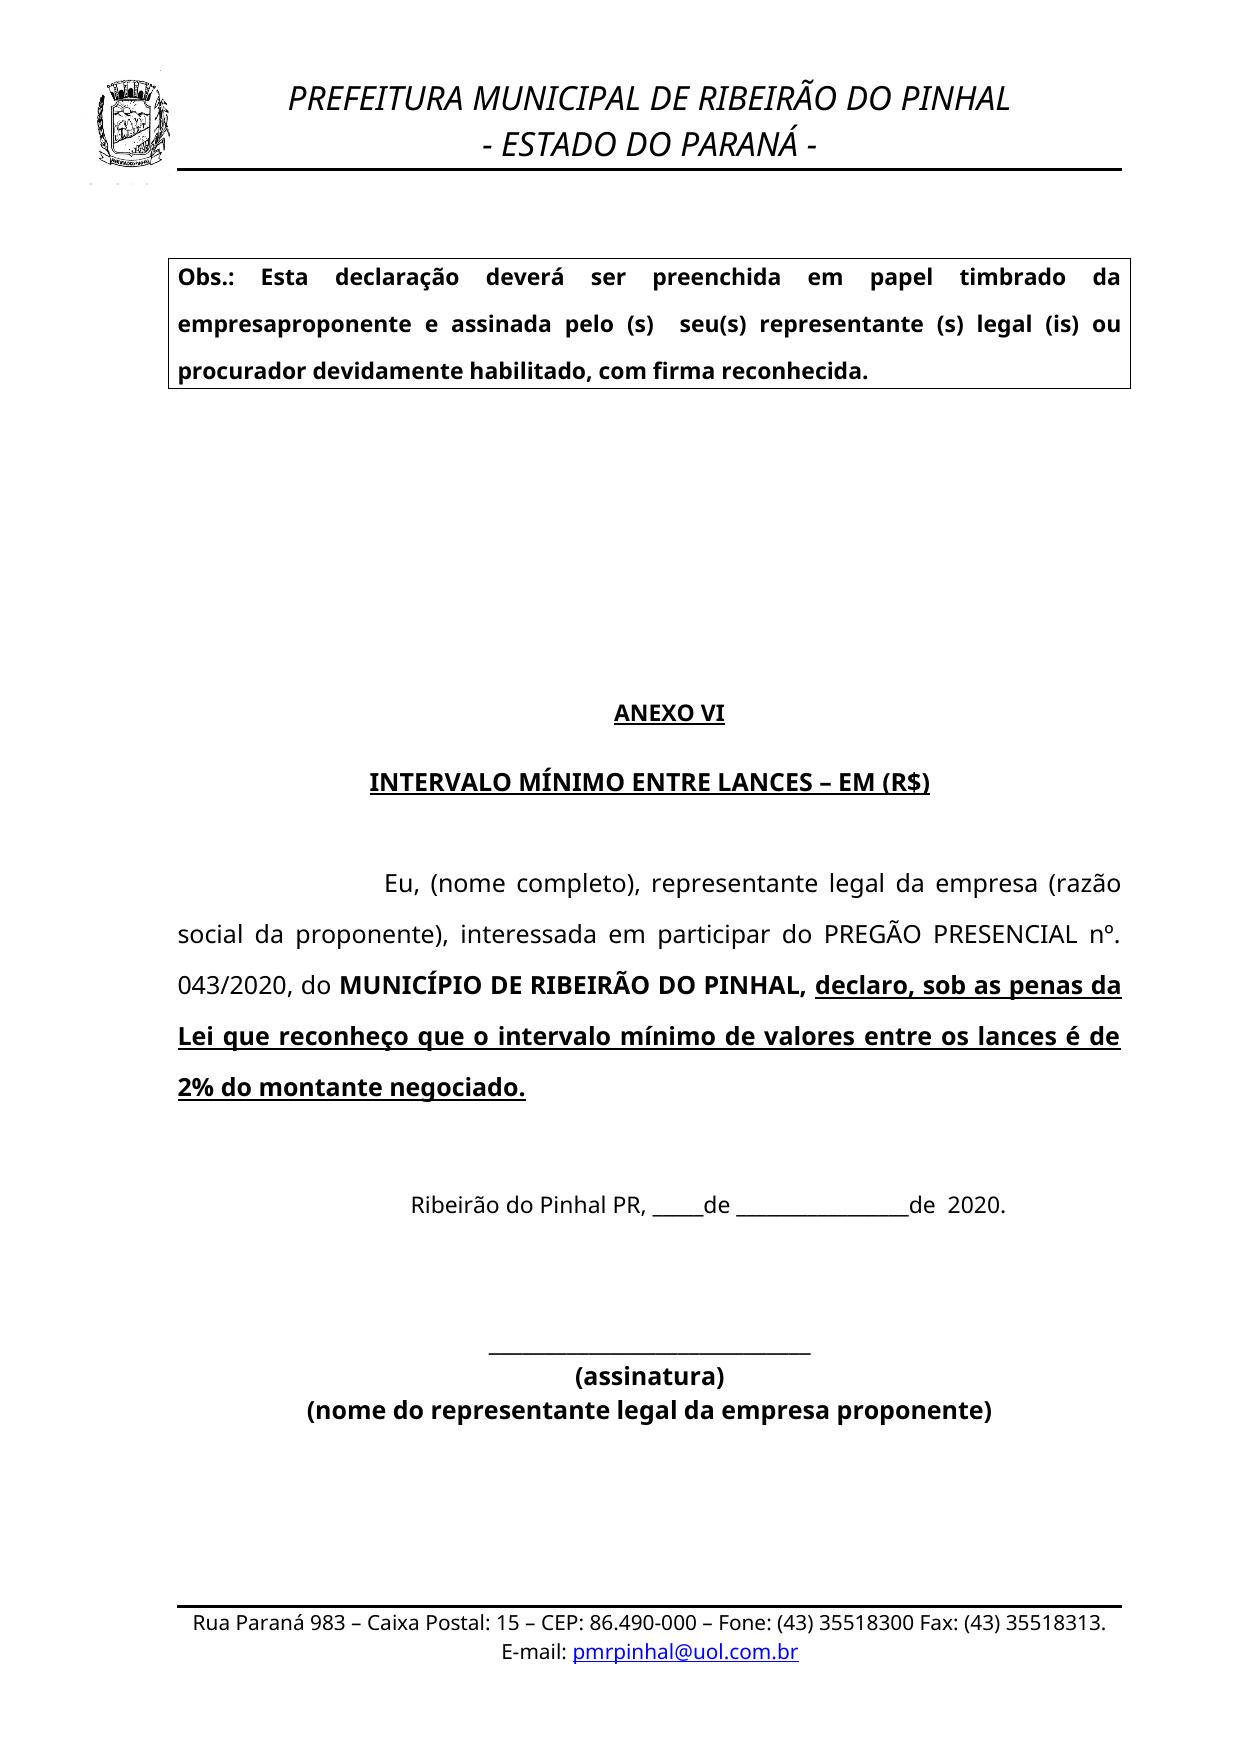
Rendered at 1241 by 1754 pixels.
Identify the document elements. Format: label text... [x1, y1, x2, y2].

text Obs.: Esta declaração deverá ser preenchida em papel timbrado da empresaproponente e assinada pelo (s) seu(s) representante (s) legal (is) ou procurador devidamente habilitado, com firma reconhecida. [169, 259, 1130, 388]
subtitle INTERVALO MÍNIMO ENTRE LANCES – EM (R$) [177, 764, 1122, 798]
picture [83, 65, 186, 185]
text (nome do representante legal da empresa proponente) [177, 1392, 1122, 1426]
text ANEXO VI [177, 696, 1161, 728]
text Eu, (nome completo), representante legal da empresa (razão social da proponente), interessada em participar do PREGÃO PRESENCIAL nº. 043/2020, do MUNICÍPIO DE RIBEIRÃO DO PINHAL, declaro, sob as penas da Lei que reconheço que o intervalo mínimo de valores entre os lances é de 2% do montante negociado. [177, 866, 1122, 1104]
text (assinatura) [177, 1358, 1122, 1392]
text _____________________________ [177, 1324, 1122, 1358]
text Ribeirão do Pinhal PR, _____de _________________de 2020. [295, 1189, 1122, 1220]
